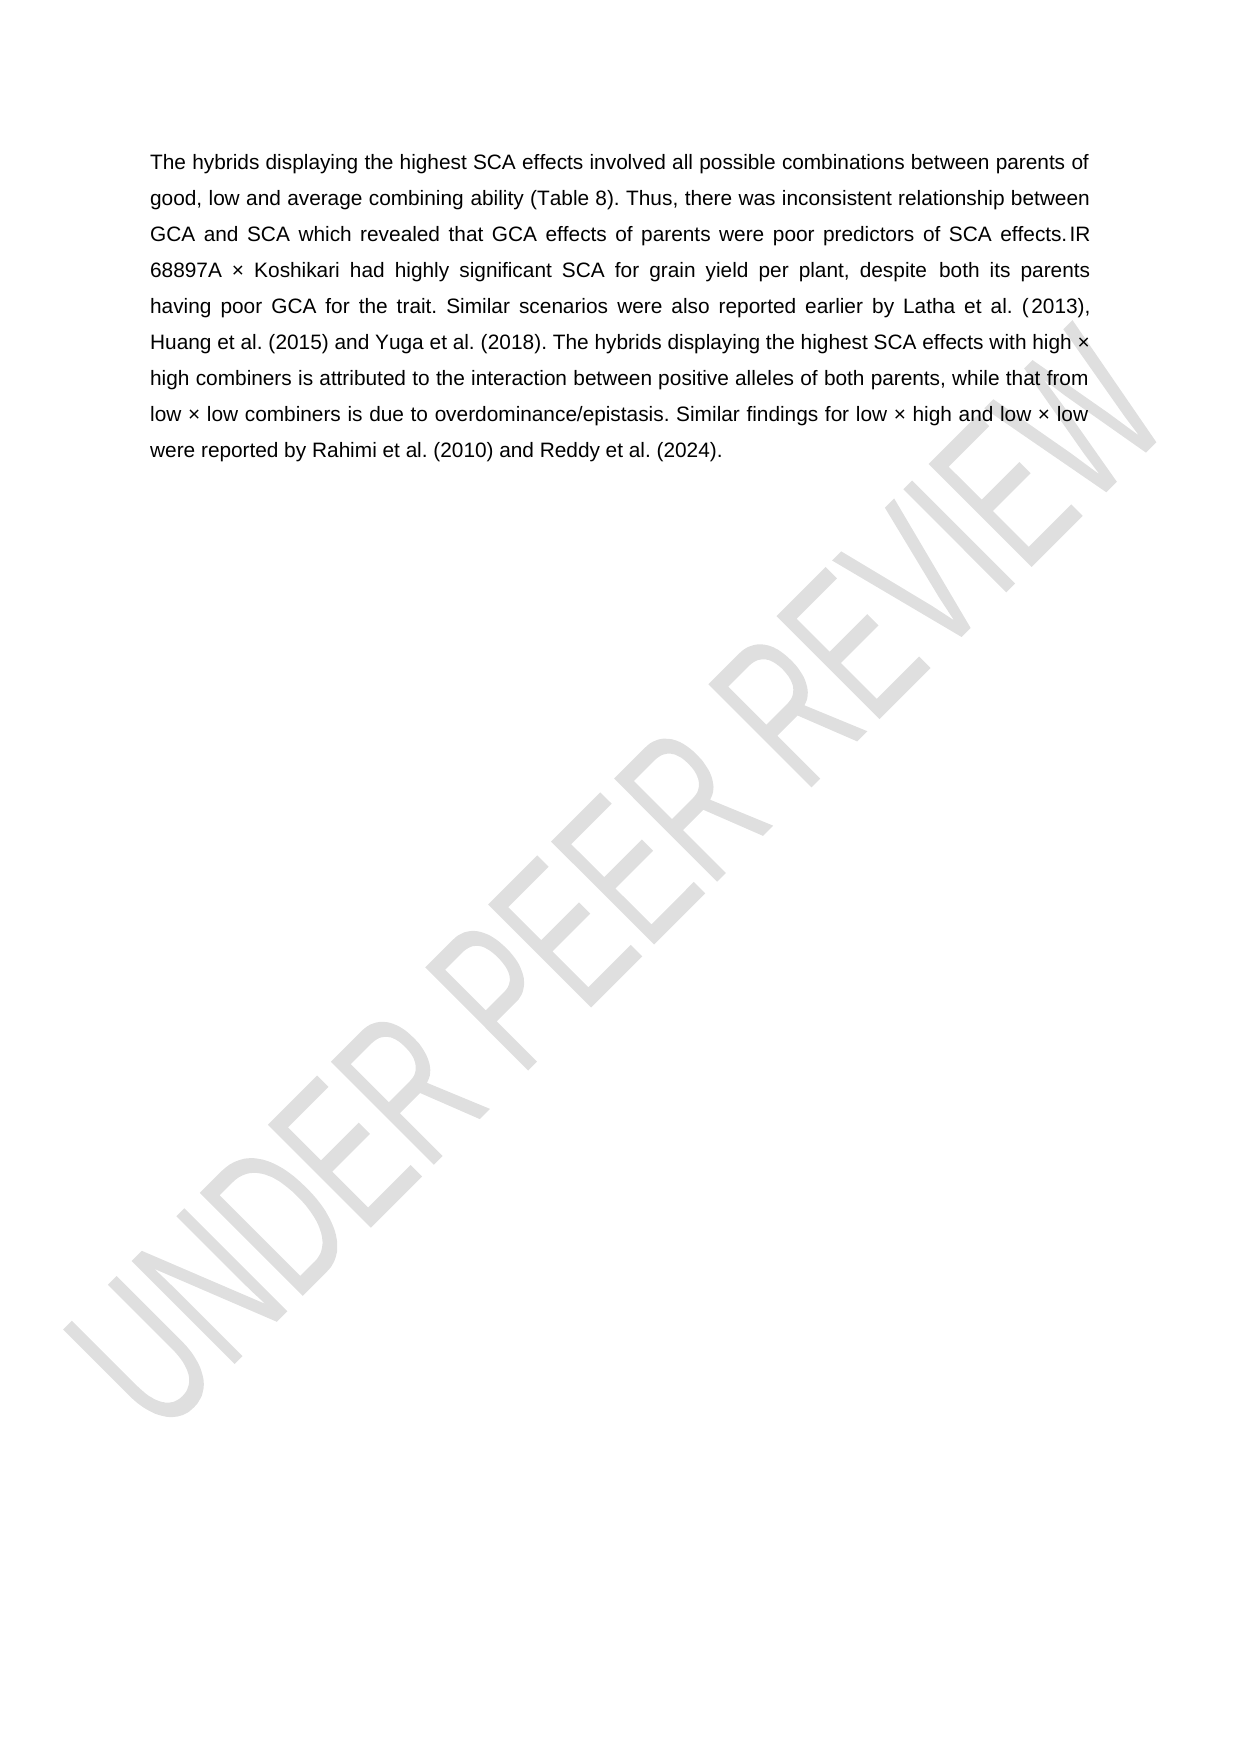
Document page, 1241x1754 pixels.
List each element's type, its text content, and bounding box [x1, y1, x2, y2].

text The hybrids displaying the highest SCA effects involved all possible combinations between parents of good, low and average combining ability (Table 8). Thus, there was inconsistent relationship between GCA and SCA which revealed that GCA effects of parents were poor predictors of SCA effects.IR 68897A × Koshikari had highly significant SCA for grain yield per plant, despite both its parents having poor GCA for the trait. Similar scenarios were also reported earlier by Latha et al. (2013), Huang et al. (2015) and Yuga et al. (2018). The hybrids displaying the highest SCA effects with high × high combiners is attributed to the interaction between positive alleles of both parents, while that from low × low combiners is due to overdominance/epistasis. Similar findings for low × high and low × low were reported by Rahimi et al. (2010) and Reddy et al. (2024). [150, 150, 1090, 461]
